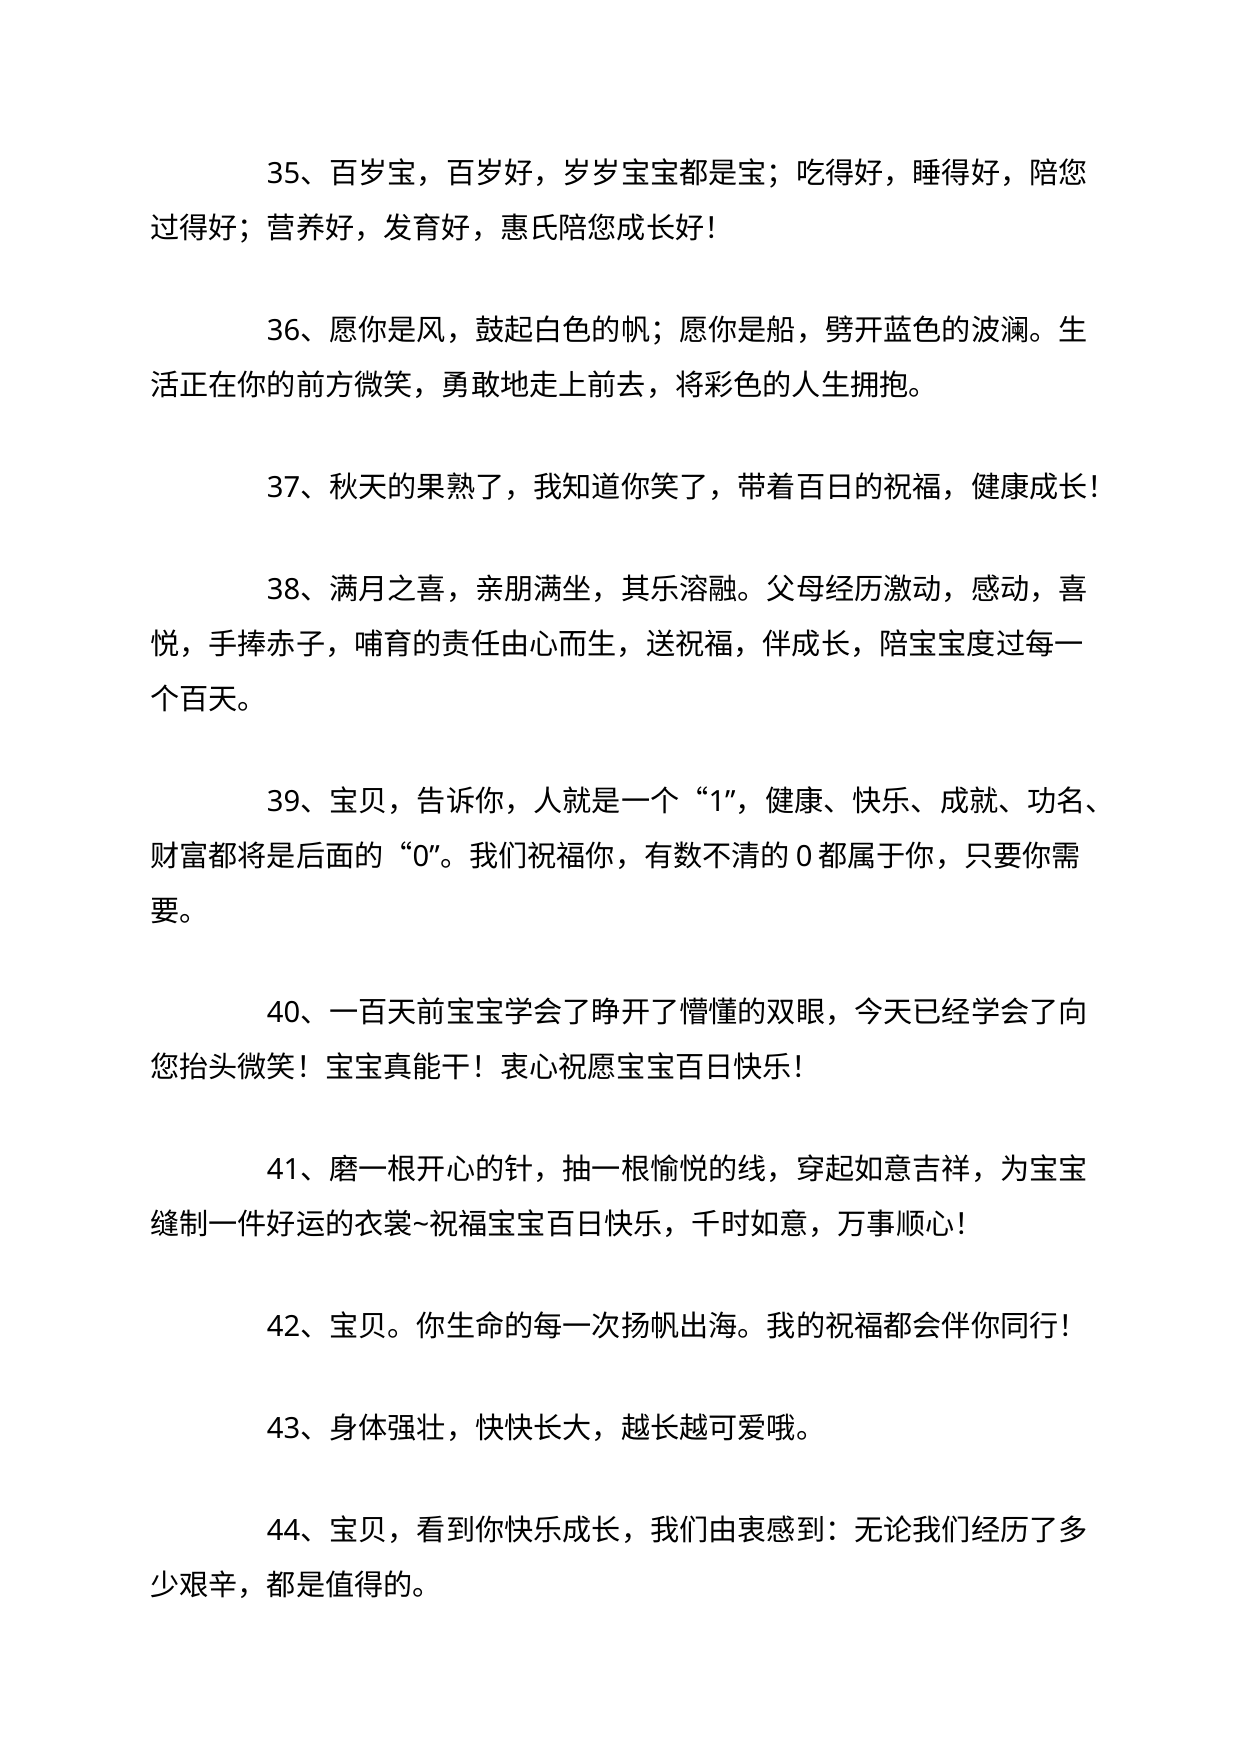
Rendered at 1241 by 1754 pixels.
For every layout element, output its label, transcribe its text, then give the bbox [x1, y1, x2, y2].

text 41、磨一根开心的针，抽一根愉悦的线，穿起如意吉祥，为宝宝缝制一件好运的衣裳~祝福宝宝百日快乐，千时如意，万事顺心！ [150, 1146, 1090, 1243]
text 36、愿你是风，鼓起白色的帆；愿你是船，劈开蓝色的波澜。生活正在你的前方微笑，勇敢地走上前去，将彩色的人生拥抱。 [150, 307, 1090, 404]
text 40、一百天前宝宝学会了睁开了懵懂的双眼，今天已经学会了向您抬头微笑！宝宝真能干！衷心祝愿宝宝百日快乐！ [150, 989, 1090, 1086]
text 44、宝贝，看到你快乐成长，我们由衷感到：无论我们经历了多少艰辛，都是值得的。 [150, 1507, 1090, 1604]
text 42、宝贝。你生命的每一次扬帆出海。我的祝福都会伴你同行！ [150, 1303, 1090, 1345]
text 37、秋天的果熟了，我知道你笑了，带着百日的祝福，健康成长！ [150, 463, 1090, 506]
text 35、百岁宝，百岁好，岁岁宝宝都是宝；吃得好，睡得好，陪您过得好；营养好，发育好，惠氏陪您成长好！ [150, 150, 1090, 247]
text 43、身体强壮，快快长大，越长越可爱哦。 [150, 1405, 1090, 1447]
text 39、宝贝，告诉你，人就是一个“1”，健康、快乐、成就、功名、财富都将是后面的“0”。我们祝福你，有数不清的0都属于你，只要你需要。 [150, 777, 1090, 929]
text 38、满月之喜，亲朋满坐，其乐溶融。父母经历激动，感动，喜悦，手捧赤子，哺育的责任由心而生，送祝福，伴成长，陪宝宝度过每一个百天。 [150, 566, 1090, 718]
